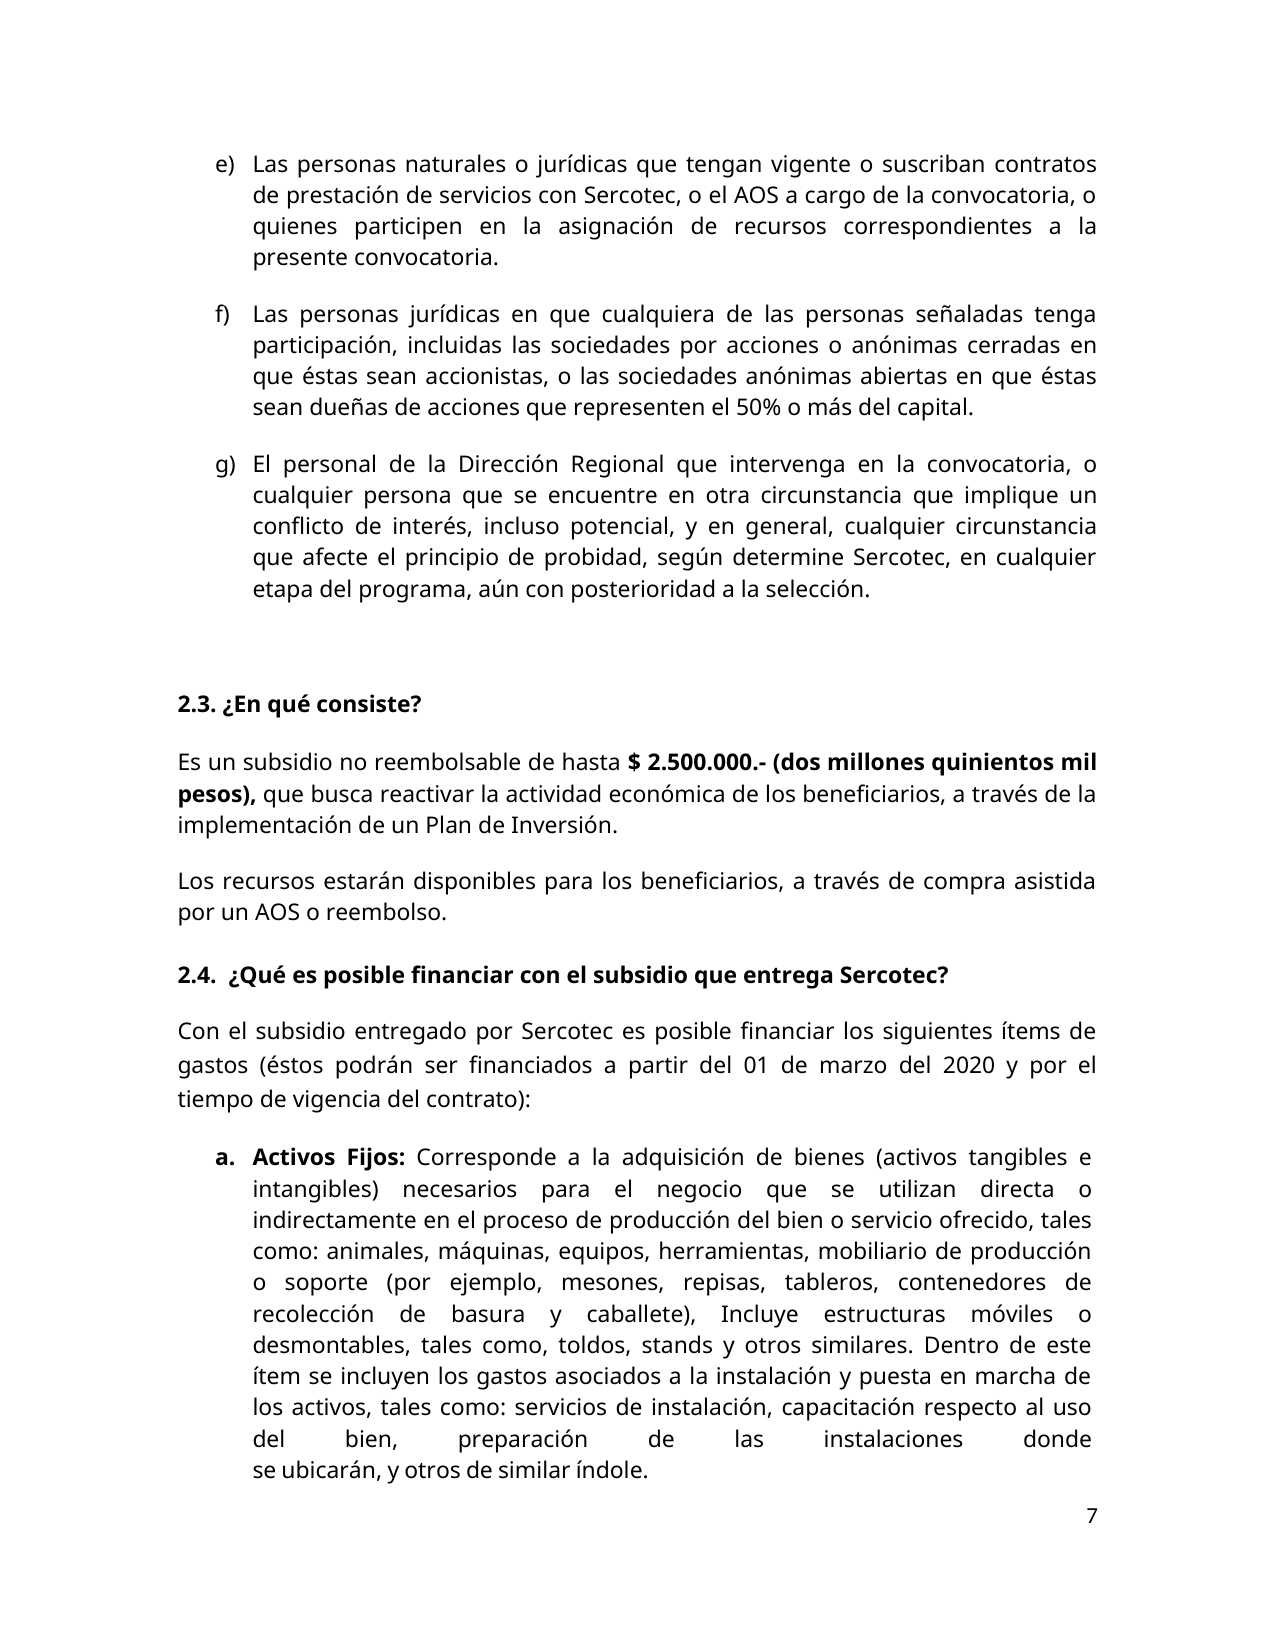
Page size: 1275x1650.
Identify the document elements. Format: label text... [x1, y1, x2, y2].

list El personal de la Dirección Regional que intervenga en la convocatoria, o cualquier persona que se encuentre en otra circunstancia que implique un conflicto de interés, incluso potencial, y en general, cualquier circunstancia que afecte el principio de probidad, según determine Sercotec, en cualquier etapa del programa, aún con posterioridad a la selección. [215, 448, 1098, 604]
list Activos Fijos: Corresponde a la adquisición de bienes (activos tangibles e intangibles) necesarios para el negocio que se utilizan directa o indirectamente en el proceso de producción del bien o servicio ofrecido, tales como: animales, máquinas, equipos, herramientas, mobiliario de producción o soporte (por ejemplo, mesones, repisas, tableros, contenedores de recolección de basura y caballete), Incluye estructuras móviles o desmontables, tales como, toldos, stands y otros similares. Dentro de este ítem se incluyen los gastos asociados a la instalación y puesta en marcha de los activos, tales como: servicios de instalación, capacitación respecto al uso del bien, preparación de las instalaciones donde se ubicarán, y otros de similar índole. [215, 1141, 1093, 1485]
list Las personas jurídicas en que cualquiera de las personas señaladas tenga participación, incluidas las sociedades por acciones o anónimas cerradas en que éstas sean accionistas, o las sociedades anónimas abiertas en que éstas sean dueñas de acciones que representen el 50% o más del capital. [215, 298, 1098, 423]
text Es un subsidio no reembolsable de hasta $ 2.500.000.- (dos millones quinientos mil pesos), que busca reactivar la actividad económica de los beneficiarios, a través de la implementación de un Plan de Inversión. [102, 746, 1098, 840]
list Las personas naturales o jurídicas que tengan vigente o suscriban contratos de prestación de servicios con Sercotec, o el AOS a cargo de la convocatoria, o quienes participen en la asignación de recursos correspondientes a la presente convocatoria. [215, 148, 1098, 273]
text 2.4. ¿Qué es posible financiar con el subsidio que entrega Sercotec? [177, 959, 1098, 990]
text Con el subsidio entregado por Sercotec es posible financiar los siguientes ítems de gastos (éstos podrán ser financiados a partir del 01 de marzo del 2020 y por el tiempo de vigencia del contrato): [177, 1015, 1098, 1114]
text 2.3. ¿En qué consiste? [177, 688, 1098, 719]
text Los recursos estarán disponibles para los beneficiarios, a través de compra asistida por un AOS o reembolso. [177, 865, 1098, 928]
